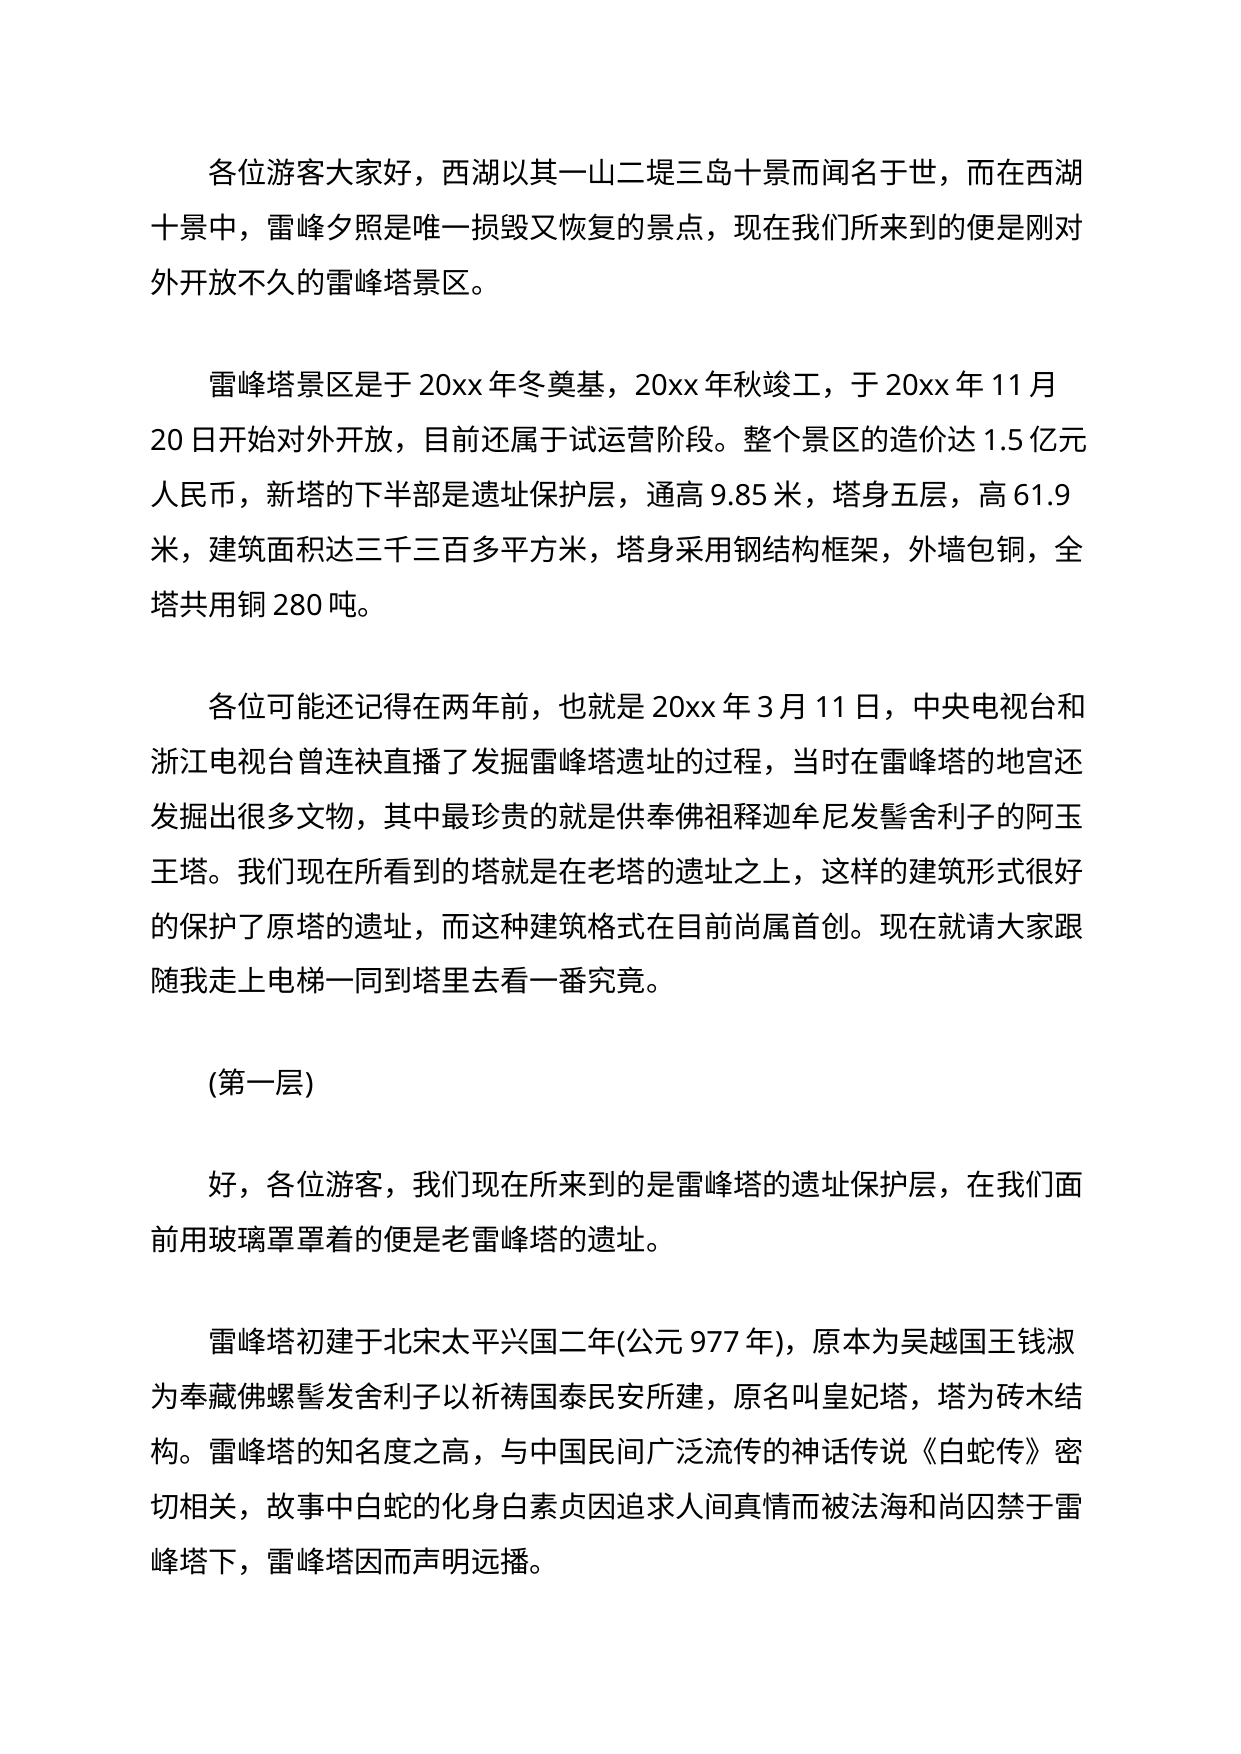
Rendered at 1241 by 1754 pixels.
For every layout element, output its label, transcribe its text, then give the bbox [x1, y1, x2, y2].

text 雷峰塔景区是于20xx年冬奠基，20xx年秋竣工，于20xx年11月20日开始对外开放，目前还属于试运营阶段。整个景区的造价达1.5亿元人民币，新塔的下半部是遗址保护层，通高9.85米，塔身五层，高61.9米，建筑面积达三千三百多平方米，塔身采用钢结构框架，外墙包铜，全塔共用铜280吨。 [150, 362, 1090, 624]
text (第一层) [150, 1060, 1090, 1102]
text 好，各位游客，我们现在所来到的是雷峰塔的遗址保护层，在我们面前用玻璃罩罩着的便是老雷峰塔的遗址。 [150, 1162, 1090, 1259]
text 各位游客大家好，西湖以其一山二堤三岛十景而闻名于世，而在西湖十景中，雷峰夕照是唯一损毁又恢复的景点，现在我们所来到的便是刚对外开放不久的雷峰塔景区。 [150, 150, 1090, 302]
text 雷峰塔初建于北宋太平兴国二年(公元977年)，原本为吴越国王钱淑为奉藏佛螺髻发舍利子以祈祷国泰民安所建，原名叫皇妃塔，塔为砖木结构。雷峰塔的知名度之高，与中国民间广泛流传的神话传说《白蛇传》密切相关，故事中白蛇的化身白素贞因追求人间真情而被法海和尚囚禁于雷峰塔下，雷峰塔因而声明远播。 [150, 1318, 1090, 1580]
text 各位可能还记得在两年前，也就是20xx年3月11日，中央电视台和浙江电视台曾连袂直播了发掘雷峰塔遗址的过程，当时在雷峰塔的地宫还发掘出很多文物，其中最珍贵的就是供奉佛祖释迦牟尼发髻舍利子的阿玉王塔。我们现在所看到的塔就是在老塔的遗址之上，这样的建筑形式很好的保护了原塔的遗址，而这种建筑格式在目前尚属首创。现在就请大家跟随我走上电梯一同到塔里去看一番究竟。 [150, 683, 1090, 1000]
